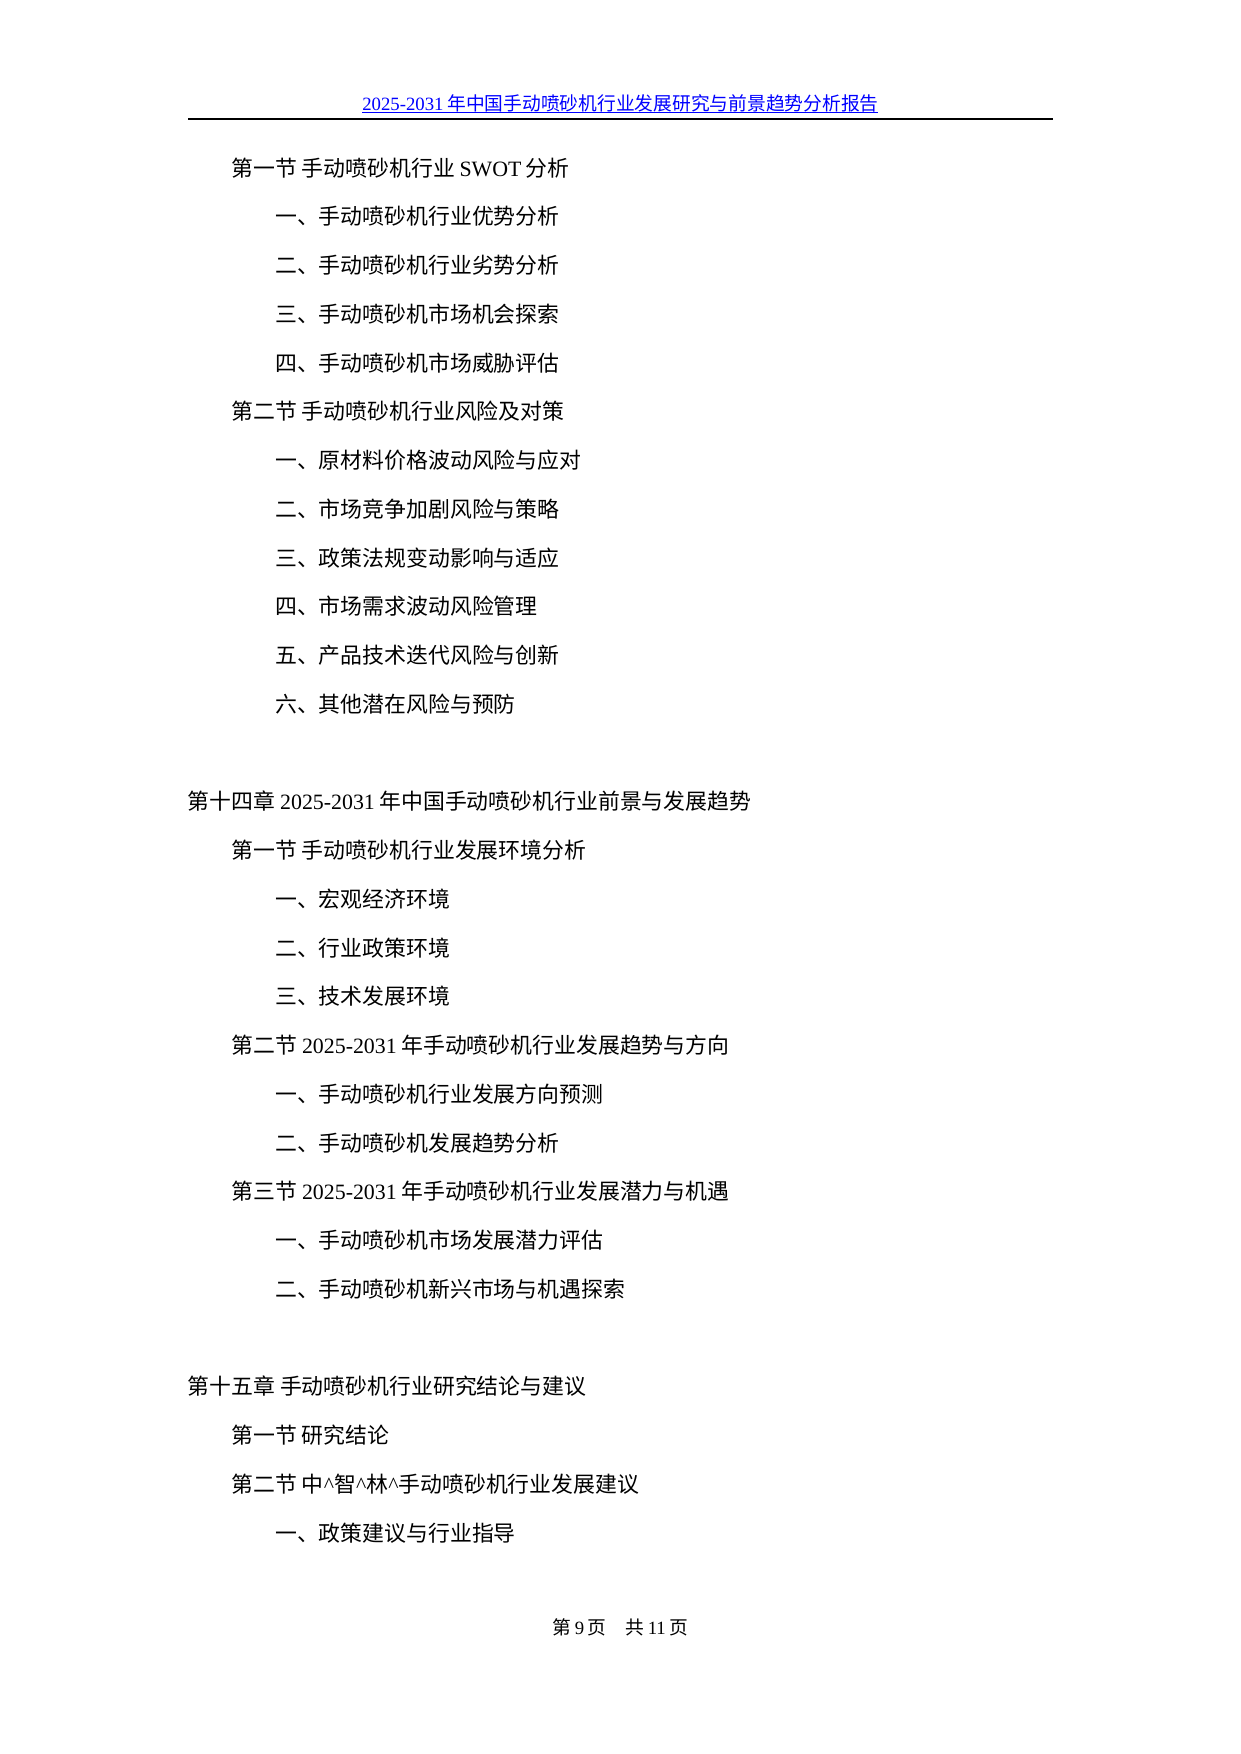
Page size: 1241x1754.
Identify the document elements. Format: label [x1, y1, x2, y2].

text [187, 150, 1053, 1548]
